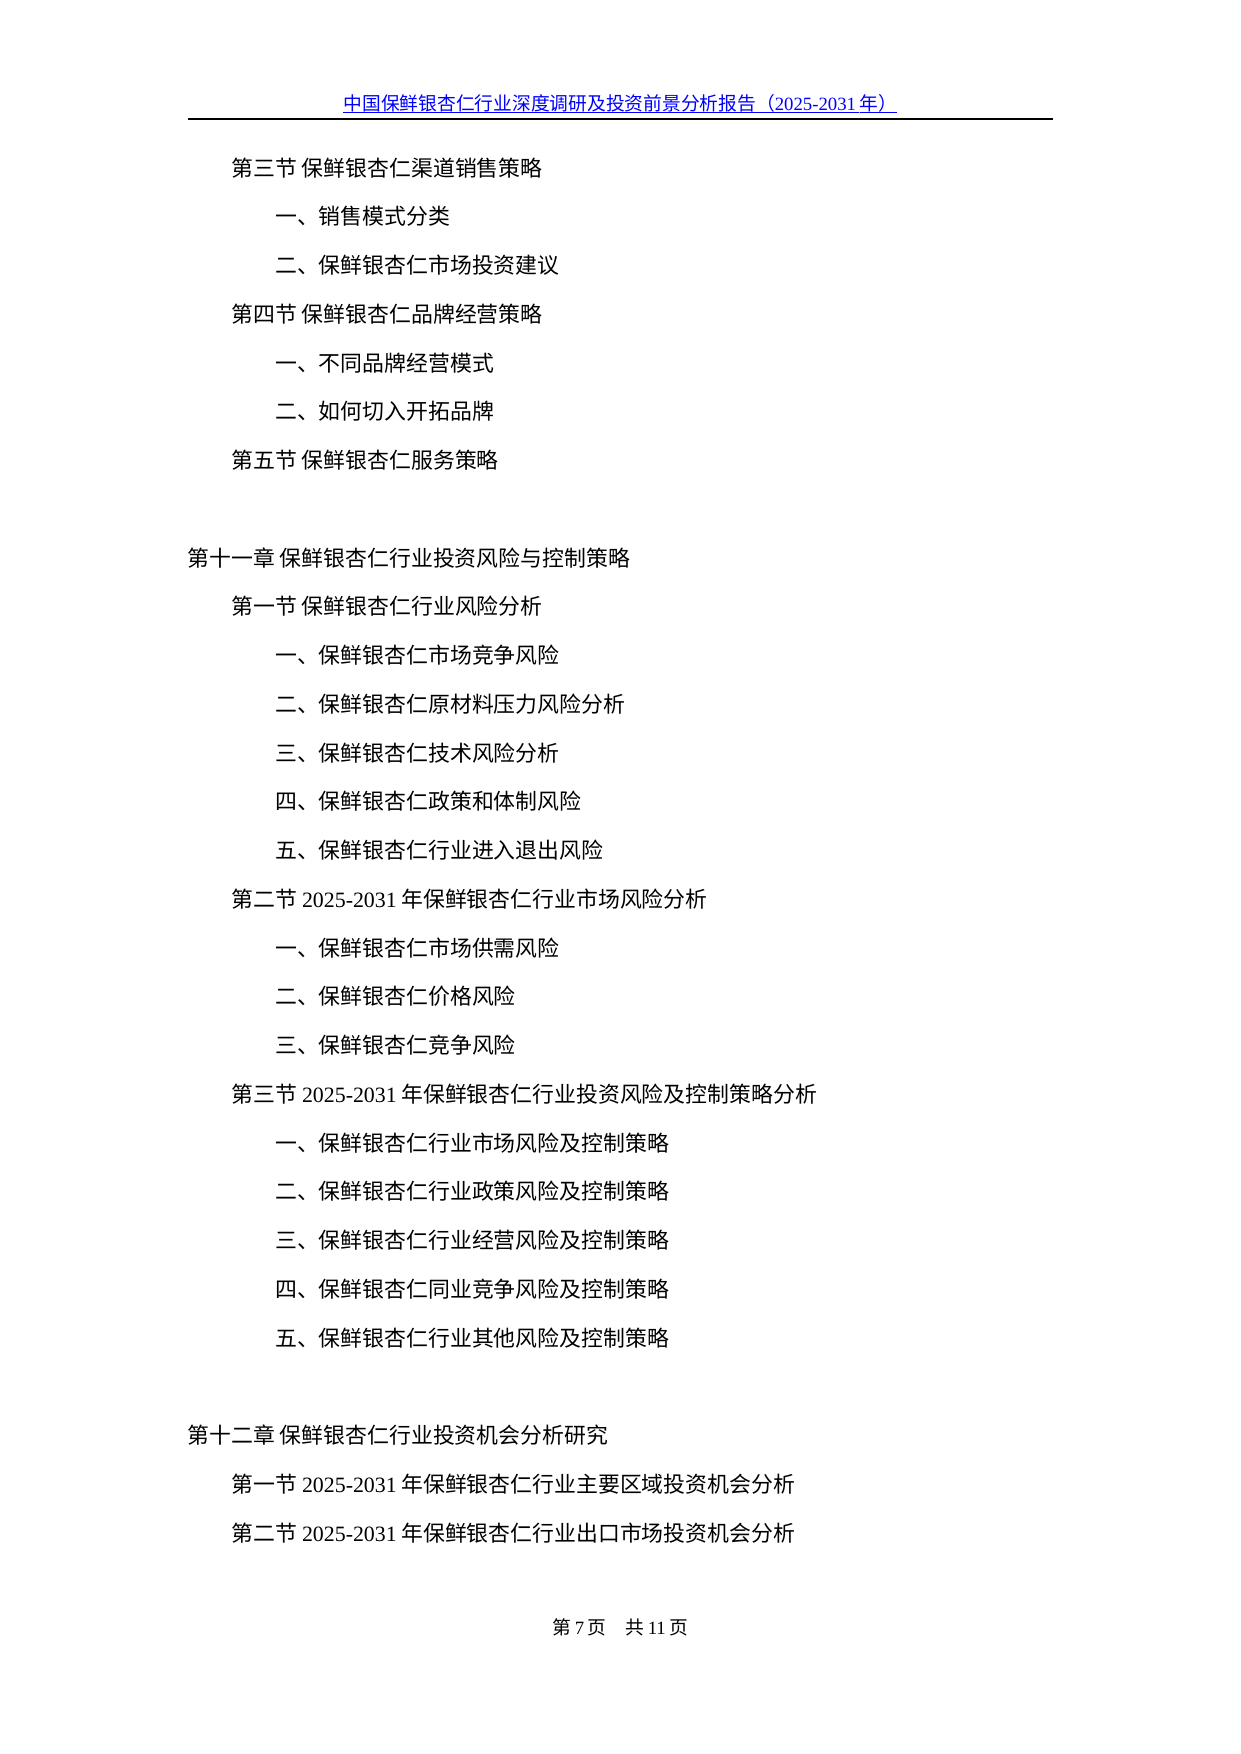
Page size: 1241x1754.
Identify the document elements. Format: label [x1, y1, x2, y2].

text [187, 150, 1053, 1548]
